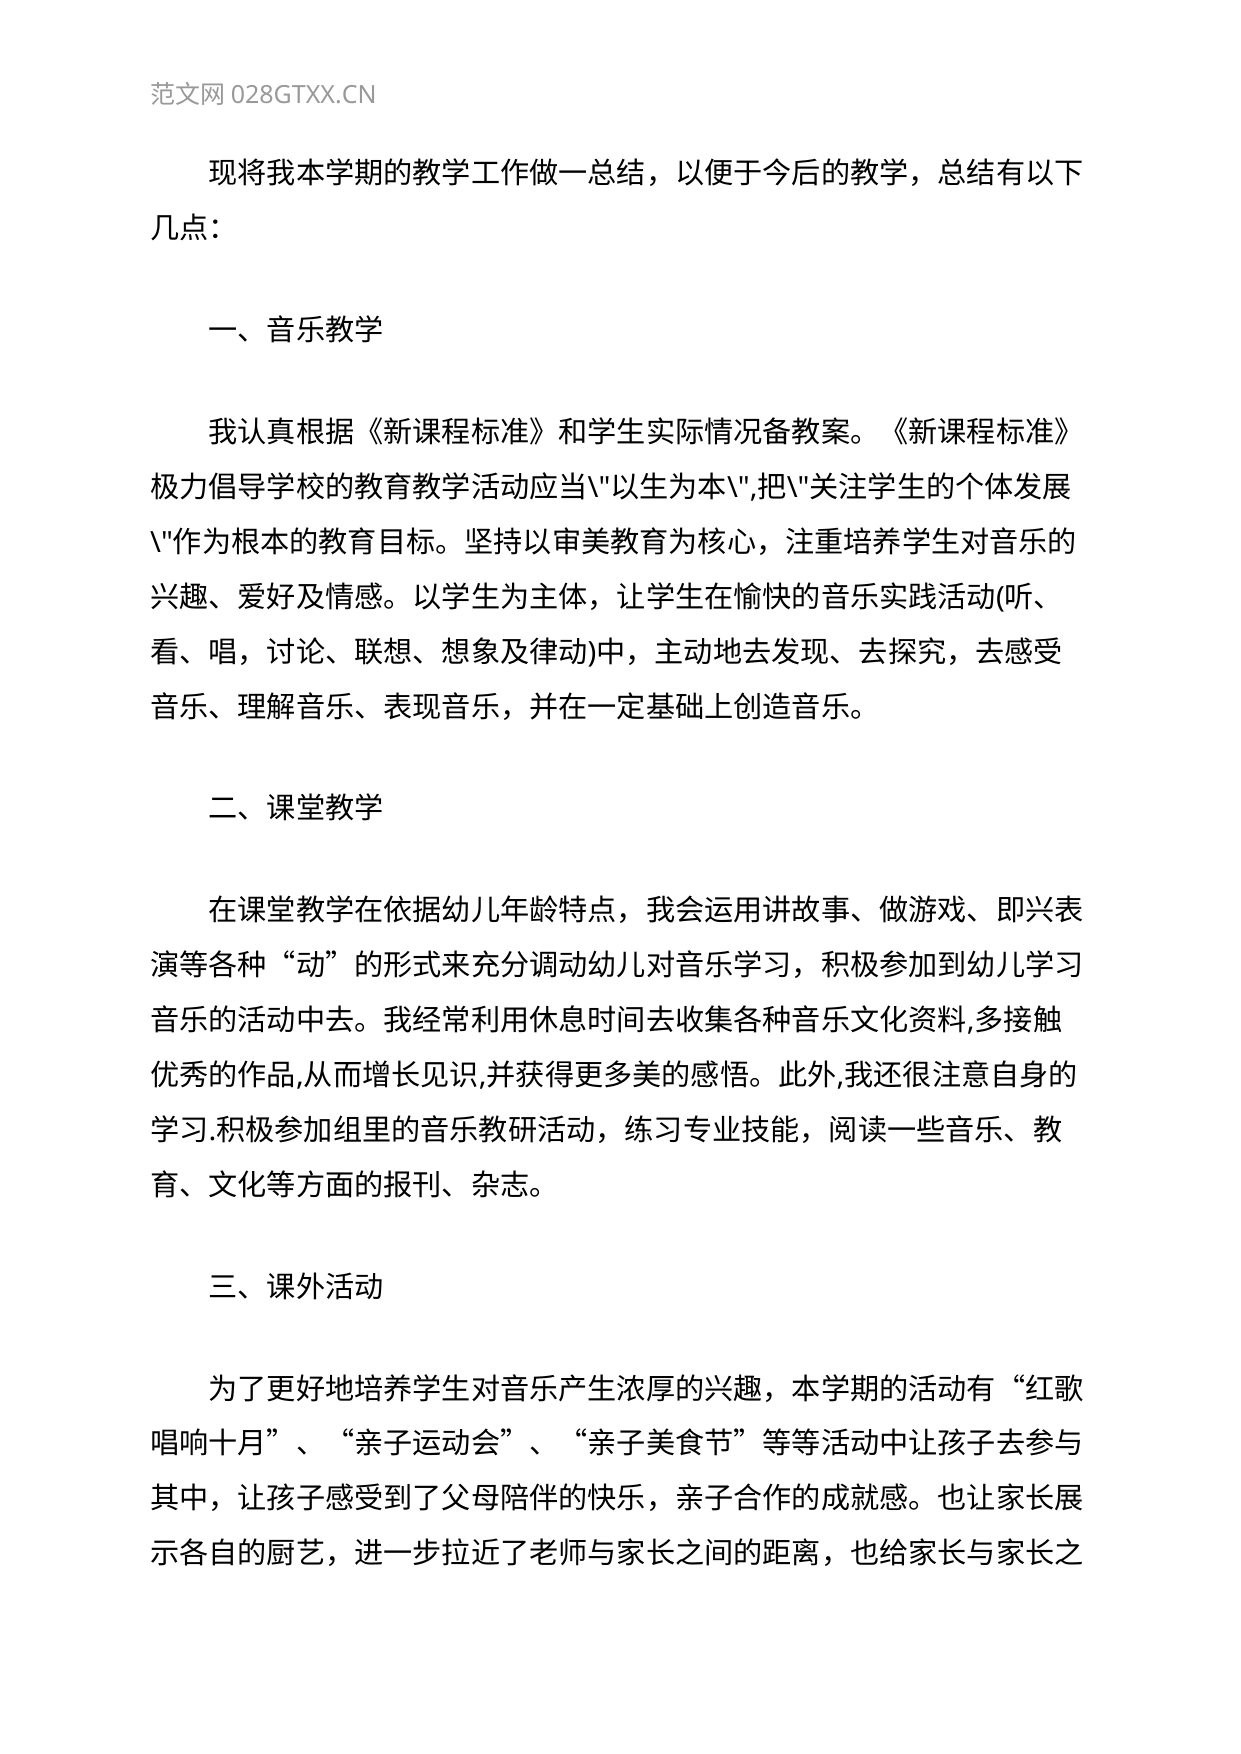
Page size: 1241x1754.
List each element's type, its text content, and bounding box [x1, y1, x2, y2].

text 一、音乐教学 [150, 307, 1090, 349]
text 二、课堂教学 [150, 785, 1090, 827]
text 在课堂教学在依据幼儿年龄特点，我会运用讲故事、做游戏、即兴表演等各种“动”的形式来充分调动幼儿对音乐学习，积极参加到幼儿学习音乐的活动中去。我经常利用休息时间去收集各种音乐文化资料,多接触优秀的作品,从而增长见识,并获得更多美的感悟。此外,我还很注意自身的学习.积极参加组里的音乐教研活动，练习专业技能，阅读一些音乐、教育、文化等方面的报刊、杂志。 [150, 887, 1090, 1204]
text 现将我本学期的教学工作做一总结，以便于今后的教学，总结有以下几点： [150, 150, 1090, 247]
text 三、课外活动 [150, 1263, 1090, 1306]
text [150, 1365, 1090, 1572]
text 我认真根据《新课程标准》和学生实际情况备教案。《新课程标准》极力倡导学校的教育教学活动应当\"以生为本\",把\"关注学生的个体发展\"作为根本的教育目标。坚持以审美教育为核心，注重培养学生对音乐的兴趣、爱好及情感。以学生为主体，让学生在愉快的音乐实践活动(听、看、唱，讨论、联想、想象及律动)中，主动地去发现、去探究，去感受音乐、理解音乐、表现音乐，并在一定基础上创造音乐。 [150, 408, 1090, 726]
